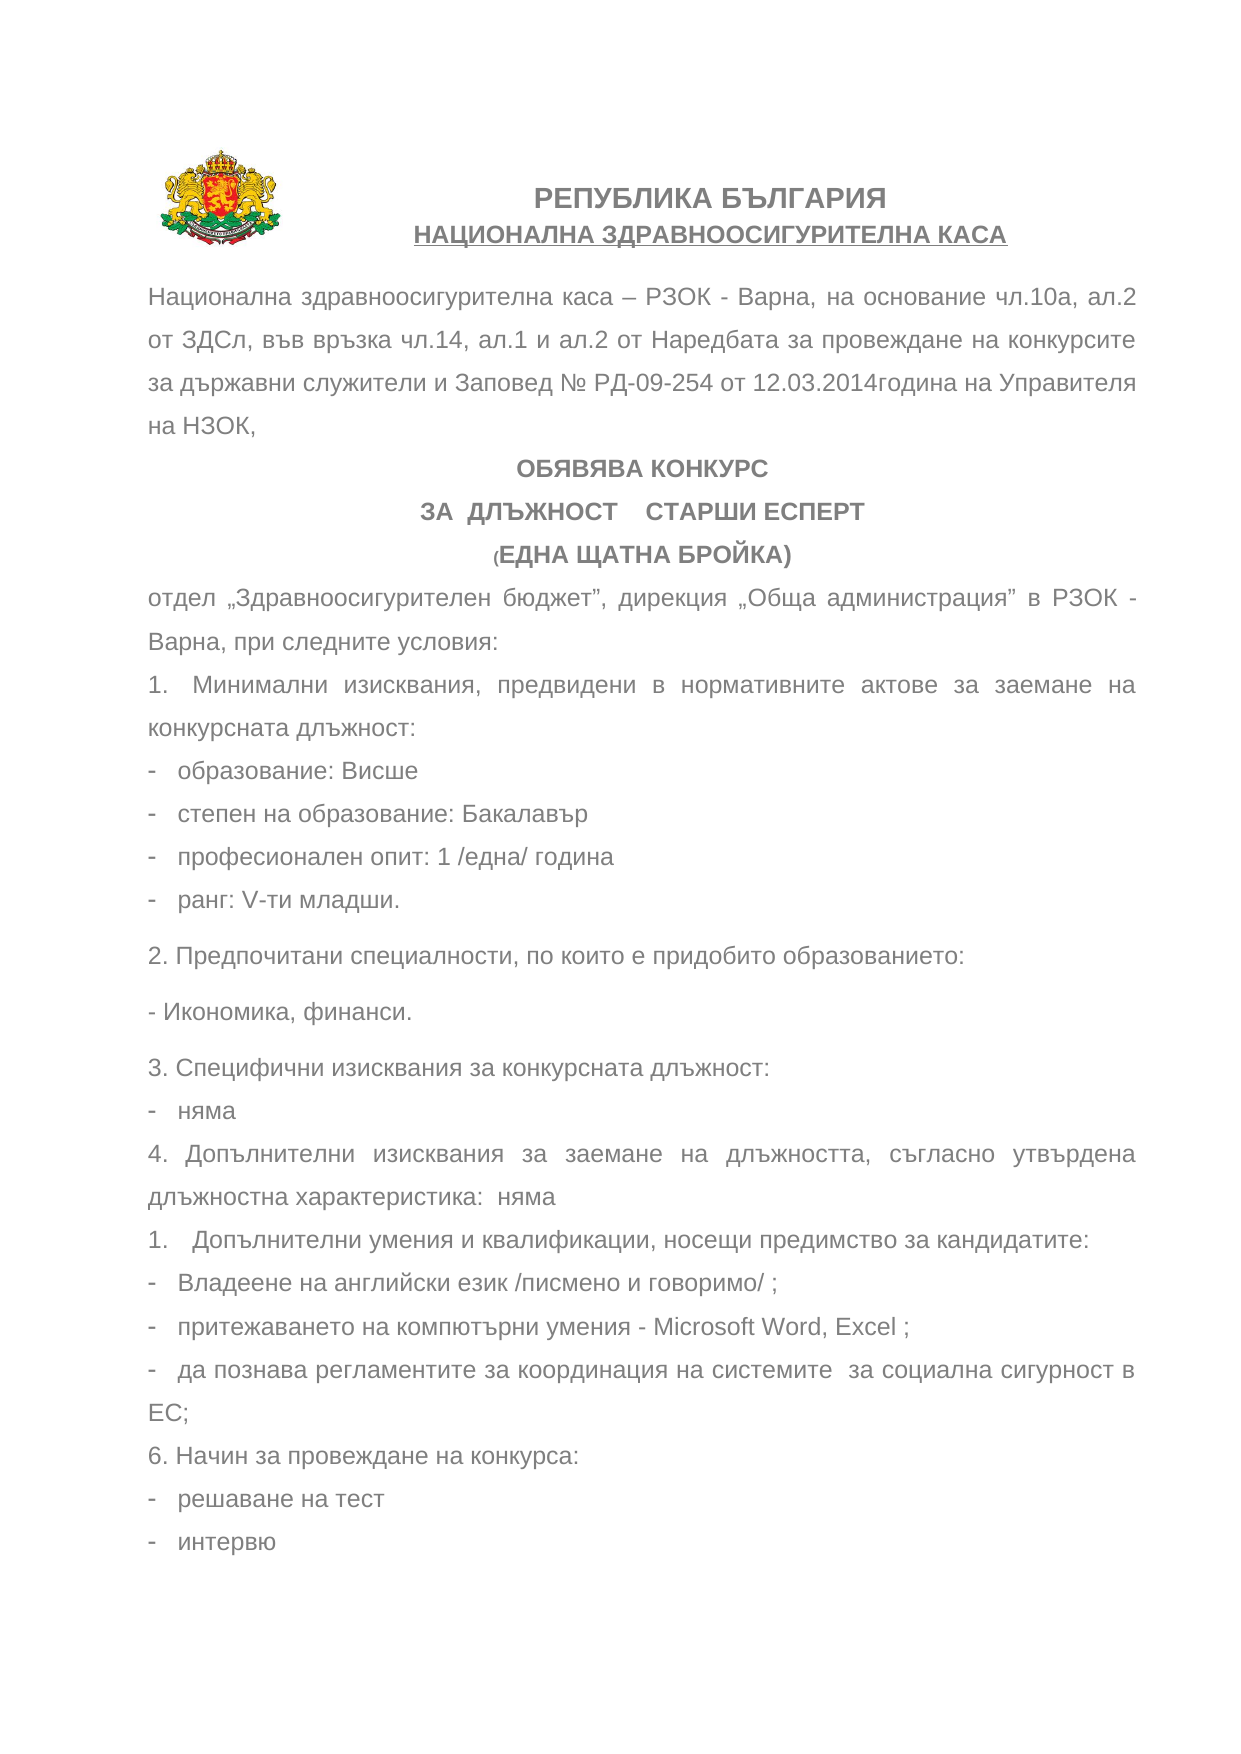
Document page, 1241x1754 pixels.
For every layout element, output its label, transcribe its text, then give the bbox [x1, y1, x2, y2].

text ЗА ДЛЪЖНОСТ СТАРШИ ЕСПЕРТ [148, 497, 1137, 526]
list Минимални изисквания, предвидени в нормативните актове за заемане на конкурсната длъжност: [148, 669, 1137, 741]
text 3. Специфични изисквания за конкурсната длъжност: [148, 1052, 1137, 1081]
list да познава регламентите за координация на системите за социална сигурност в ЕС; [148, 1355, 1137, 1427]
list степен на образование: Бакалавър [148, 799, 1137, 828]
text - Икономика, финанси. [148, 997, 1137, 1026]
text отдел „Здравноосигурителен бюджет”, дирекция „Обща администрация” в РЗОК - Варна, при следните условия: [148, 583, 1137, 655]
list професионален опит: 1 /една/ година [148, 842, 1137, 871]
list образование: Висше [148, 756, 1137, 785]
text 6. Начин за провеждане на конкурса: [148, 1441, 1137, 1470]
list решаване на тест [148, 1484, 1137, 1513]
table_header [136, 148, 352, 253]
list Допълнителни изисквания за заемане на длъжността, съгласно утвърдена длъжностна характеристика: няма [148, 1139, 1137, 1211]
list Допълнителни умения и квалификации, носещи предимство за кандидатите: [148, 1225, 1137, 1254]
list няма [148, 1096, 1137, 1124]
list ранг: V-ти младши. [148, 886, 1137, 914]
text (ЕДНА ЩАТНА БРОЙКА) [148, 540, 1137, 569]
table_header РЕПУБЛИКА БЪЛГАРИЯ НАЦИОНАЛНА ЗДРАВНООСИГУРИТЕЛНА КАСА [352, 148, 1069, 253]
picture [147, 147, 293, 248]
list интервю [148, 1527, 1137, 1556]
list притежаването на компютърни умения - Microsoft Word, Excel ; [148, 1311, 1137, 1340]
text 2. Предпочитани специалности, по които е придобито образованието: [148, 941, 1137, 970]
text Национална здравноосигурителна каса – РЗОК - Варна, на основание чл.10а, ал.2 от ЗДСл, във връзка чл.14, ал.1 и ал.2 от Наредбата за провеждане на конкурсите за държавни служители и Заповед № РД-09-254 от 12.03.2014година на Управителя на НЗОК, [148, 281, 1137, 439]
list Владеене на английски език /писмено и говоримо/ ; [148, 1268, 1137, 1297]
text ОБЯВЯВА КОНКУРС [148, 454, 1137, 483]
